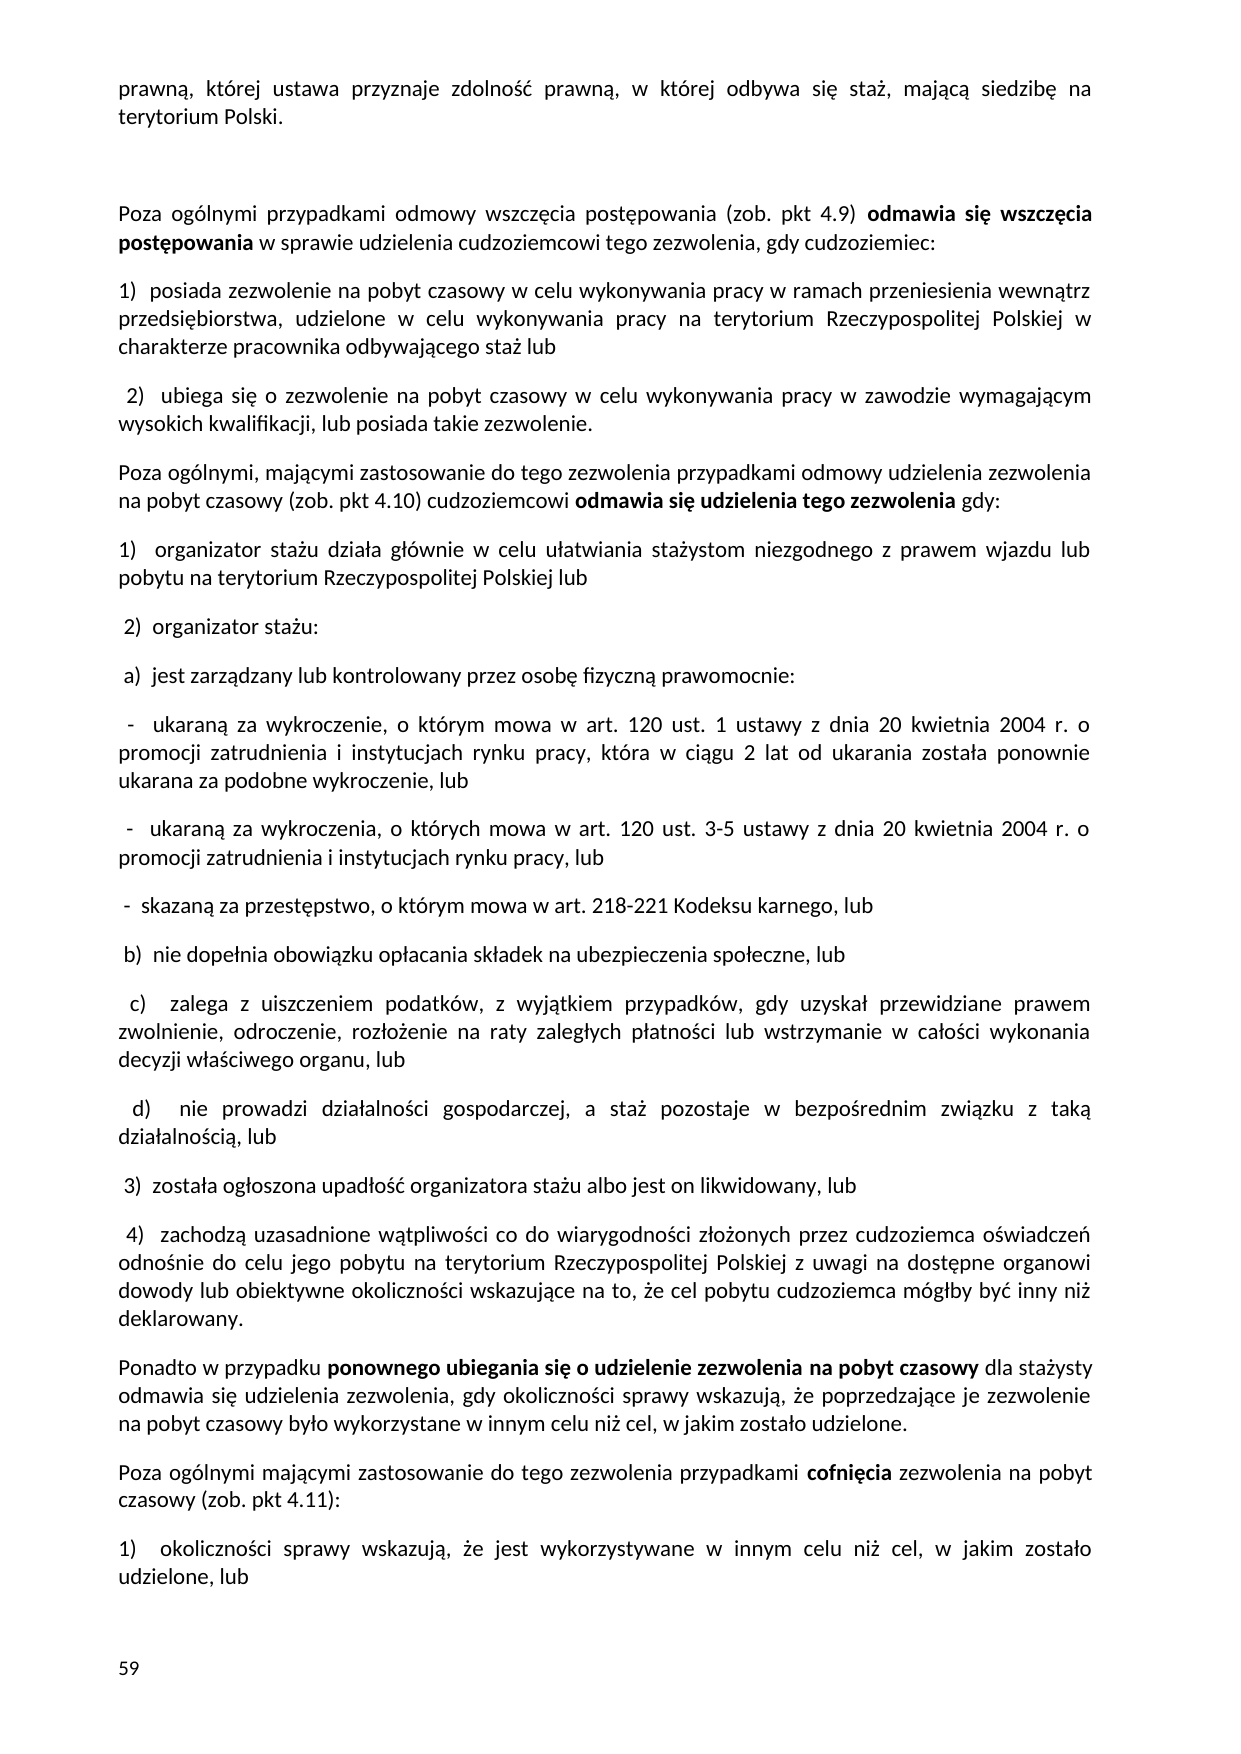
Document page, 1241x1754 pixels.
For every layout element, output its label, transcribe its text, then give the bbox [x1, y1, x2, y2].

text d) nie prowadzi działalności gospodarczej, a staż pozostaje w bezpośrednim związku z taką działalnością, lub [118, 1094, 1093, 1150]
text - ukaraną za wykroczenia, o których mowa w art. 120 ust. 3-5 ustawy z dnia 20 kwietnia 2004 r. o promocji zatrudnienia i instytucjach rynku pracy, lub [118, 814, 1093, 871]
text 2) organizator stażu: [118, 612, 1093, 640]
text c) zalega z uiszczeniem podatków, z wyjątkiem przypadków, gdy uzyskał przewidziane prawem zwolnienie, odroczenie, rozłożenie na raty zaległych płatności lub wstrzymanie w całości wykonania decyzji właściwego organu, lub [118, 989, 1093, 1073]
text a) jest zarządzany lub kontrolowany przez osobę fizyczną prawomocnie: [118, 661, 1093, 689]
text Poza ogólnymi mającymi zastosowanie do tego zezwolenia przypadkami cofnięcia zezwolenia na pobyt czasowy (zob. pkt 4.11): [118, 1458, 1093, 1514]
text 3) została ogłoszona upadłość organizatora stażu albo jest on likwidowany, lub [118, 1171, 1093, 1199]
text 1) okoliczności sprawy wskazują, że jest wykorzystywane w innym celu niż cel, w jakim zostało udzielone, lub [118, 1534, 1093, 1591]
text Poza ogólnymi, mającymi zastosowanie do tego zezwolenia przypadkami odmowy udzielenia zezwolenia na pobyt czasowy (zob. pkt 4.10) cudzoziemcowi odmawia się udzielenia tego zezwolenia gdy: [118, 458, 1093, 514]
text - skazaną za przestępstwo, o którym mowa w art. 218-221 Kodeksu karnego, lub [118, 891, 1093, 919]
text b) nie dopełnia obowiązku opłacania składek na ubezpieczenia społeczne, lub [118, 940, 1093, 968]
text 1) organizator stażu działa głównie w celu ułatwiania stażystom niezgodnego z prawem wjazdu lub pobytu na terytorium Rzeczypospolitej Polskiej lub [118, 535, 1093, 591]
text 1) posiada zezwolenie na pobyt czasowy w celu wykonywania pracy w ramach przeniesienia wewnątrz przedsiębiorstwa, udzielone w celu wykonywania pracy na terytorium Rzeczypospolitej Polskiej w charakterze pracownika odbywającego staż lub [118, 276, 1093, 361]
text 4) zachodzą uzasadnione wątpliwości co do wiarygodności złożonych przez cudzoziemca oświadczeń odnośnie do celu jego pobytu na terytorium Rzeczypospolitej Polskiej z uwagi na dostępne organowi dowody lub obiektywne okoliczności wskazujące na to, że cel pobytu cudzoziemca mógłby być inny niż deklarowany. [118, 1220, 1093, 1332]
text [118, 74, 1093, 130]
text Ponadto w przypadku ponownego ubiegania się o udzielenie zezwolenia na pobyt czasowy dla stażysty odmawia się udzielenia zezwolenia, gdy okoliczności sprawy wskazują, że poprzedzające je zezwolenie na pobyt czasowy było wykorzystane w innym celu niż cel, w jakim zostało udzielone. [118, 1353, 1093, 1437]
text - ukaraną za wykroczenie, o którym mowa w art. 120 ust. 1 ustawy z dnia 20 kwietnia 2004 r. o promocji zatrudnienia i instytucjach rynku pracy, która w ciągu 2 lat od ukarania została ponownie ukarana za podobne wykroczenie, lub [118, 710, 1093, 794]
text Poza ogólnymi przypadkami odmowy wszczęcia postępowania (zob. pkt 4.9) odmawia się wszczęcia postępowania w sprawie udzielenia cudzoziemcowi tego zezwolenia, gdy cudzoziemiec: [118, 199, 1093, 256]
text 2) ubiega się o zezwolenie na pobyt czasowy w celu wykonywania pracy w zawodzie wymagającym wysokich kwalifikacji, lub posiada takie zezwolenie. [118, 381, 1093, 437]
